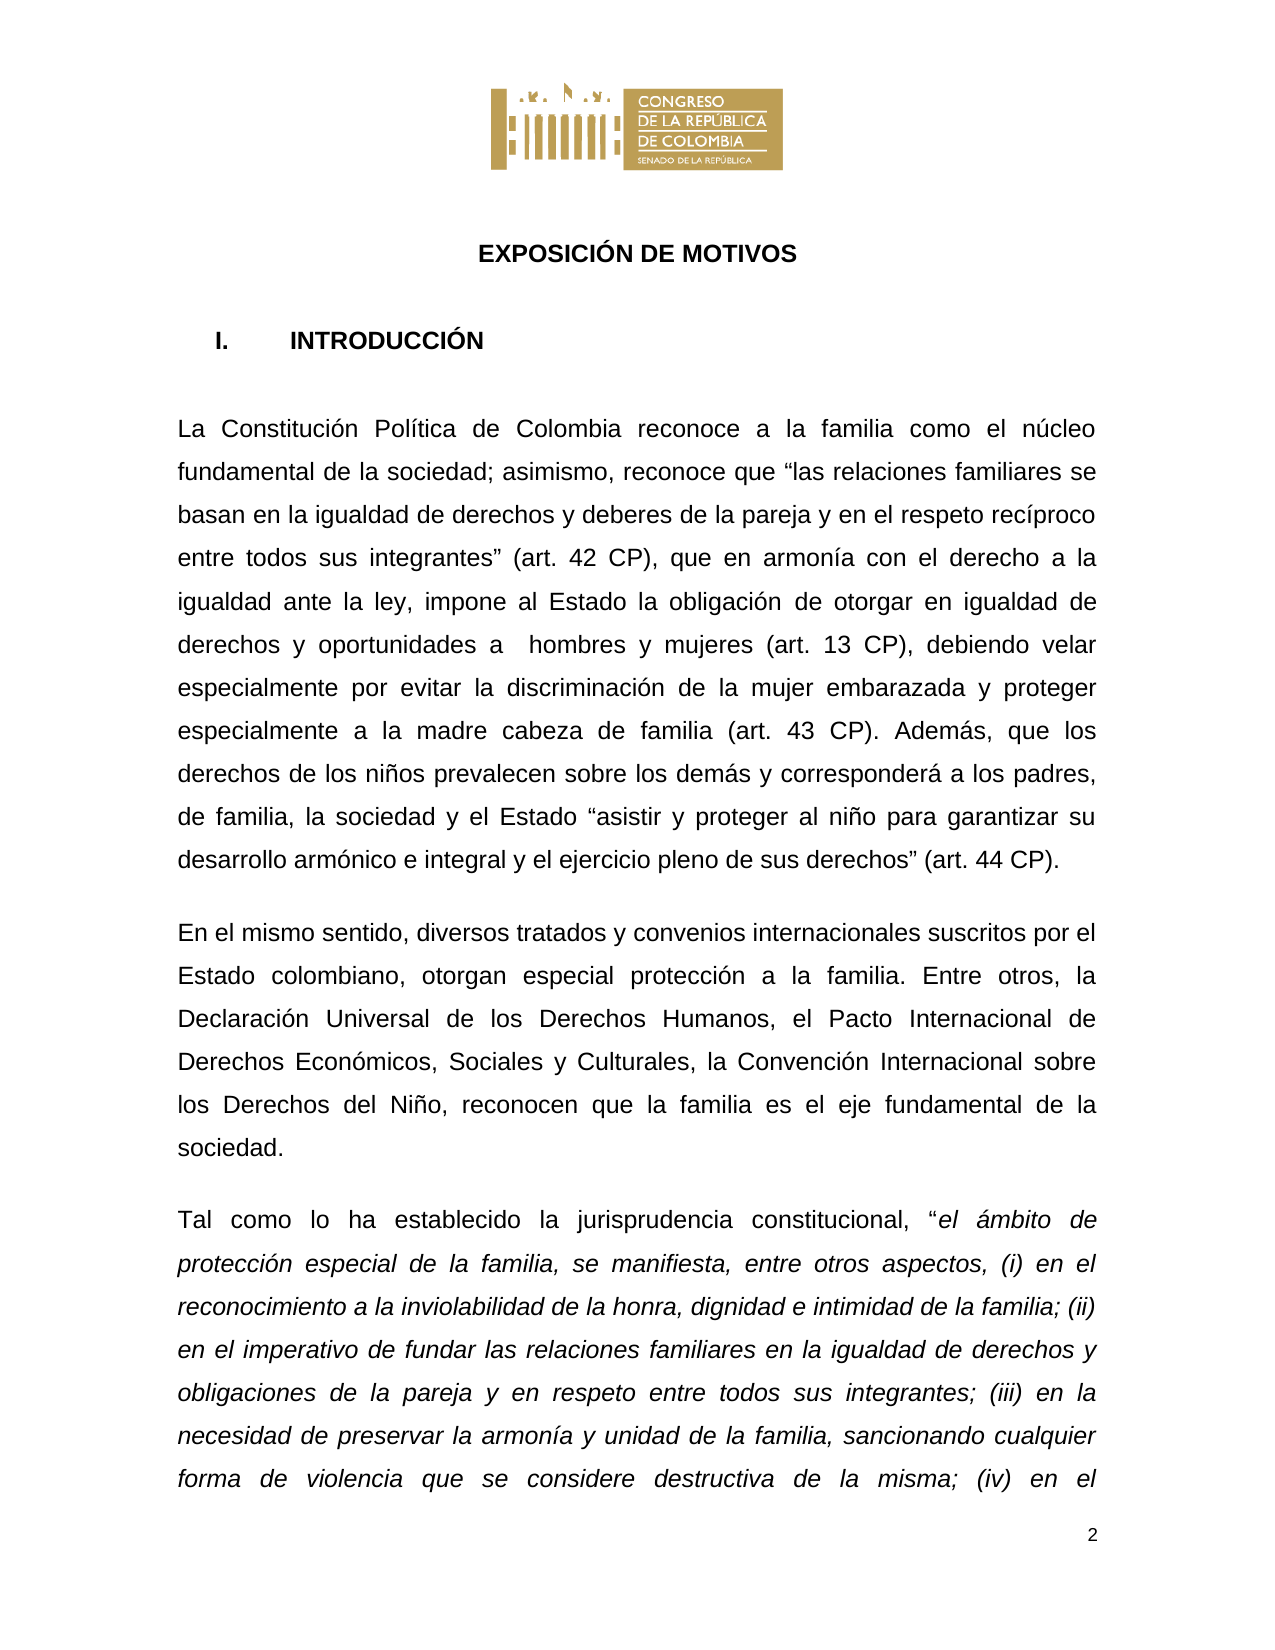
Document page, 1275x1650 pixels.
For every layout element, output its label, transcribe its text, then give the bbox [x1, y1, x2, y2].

text La Constitución Política de Colombia reconoce a la familia como el núcleo fundamental de la sociedad; asimismo, reconoce que “las relaciones familiares se basan en la igualdad de derechos y deberes de la pareja y en el respeto recíproco entre todos sus integrantes” (art. 42 CP), que en armonía con el derecho a la igualdad ante la ley, impone al Estado la obligación de otorgar en igualdad de derechos y oportunidades a hombres y mujeres (art. 13 CP), debiendo velar especialmente por evitar la discriminación de la mujer embarazada y proteger especialmente a la madre cabeza de familia (art. 43 CP). Además, que los derechos de los niños prevalecen sobre los demás y corresponderá a los padres, de familia, la sociedad y el Estado “asistir y proteger al niño para garantizar su desarrollo armónico e integral y el ejercicio pleno de sus derechos” (art. 44 CP). [177, 414, 1098, 874]
text EXPOSICIÓN DE MOTIVOS [177, 239, 1098, 268]
text En el mismo sentido, diversos tratados y convenios internacionales suscritos por el Estado colombiano, otorgan especial protección a la familia. Entre otros, la Declaración Universal de los Derechos Humanos, el Pacto Internacional de Derechos Económicos, Sociales y Culturales, la Convención Internacional sobre los Derechos del Niño, reconocen que la familia es el eje fundamental de la sociedad. [177, 918, 1098, 1162]
list INTRODUCCIÓN [215, 326, 1098, 354]
picture [481, 73, 794, 180]
